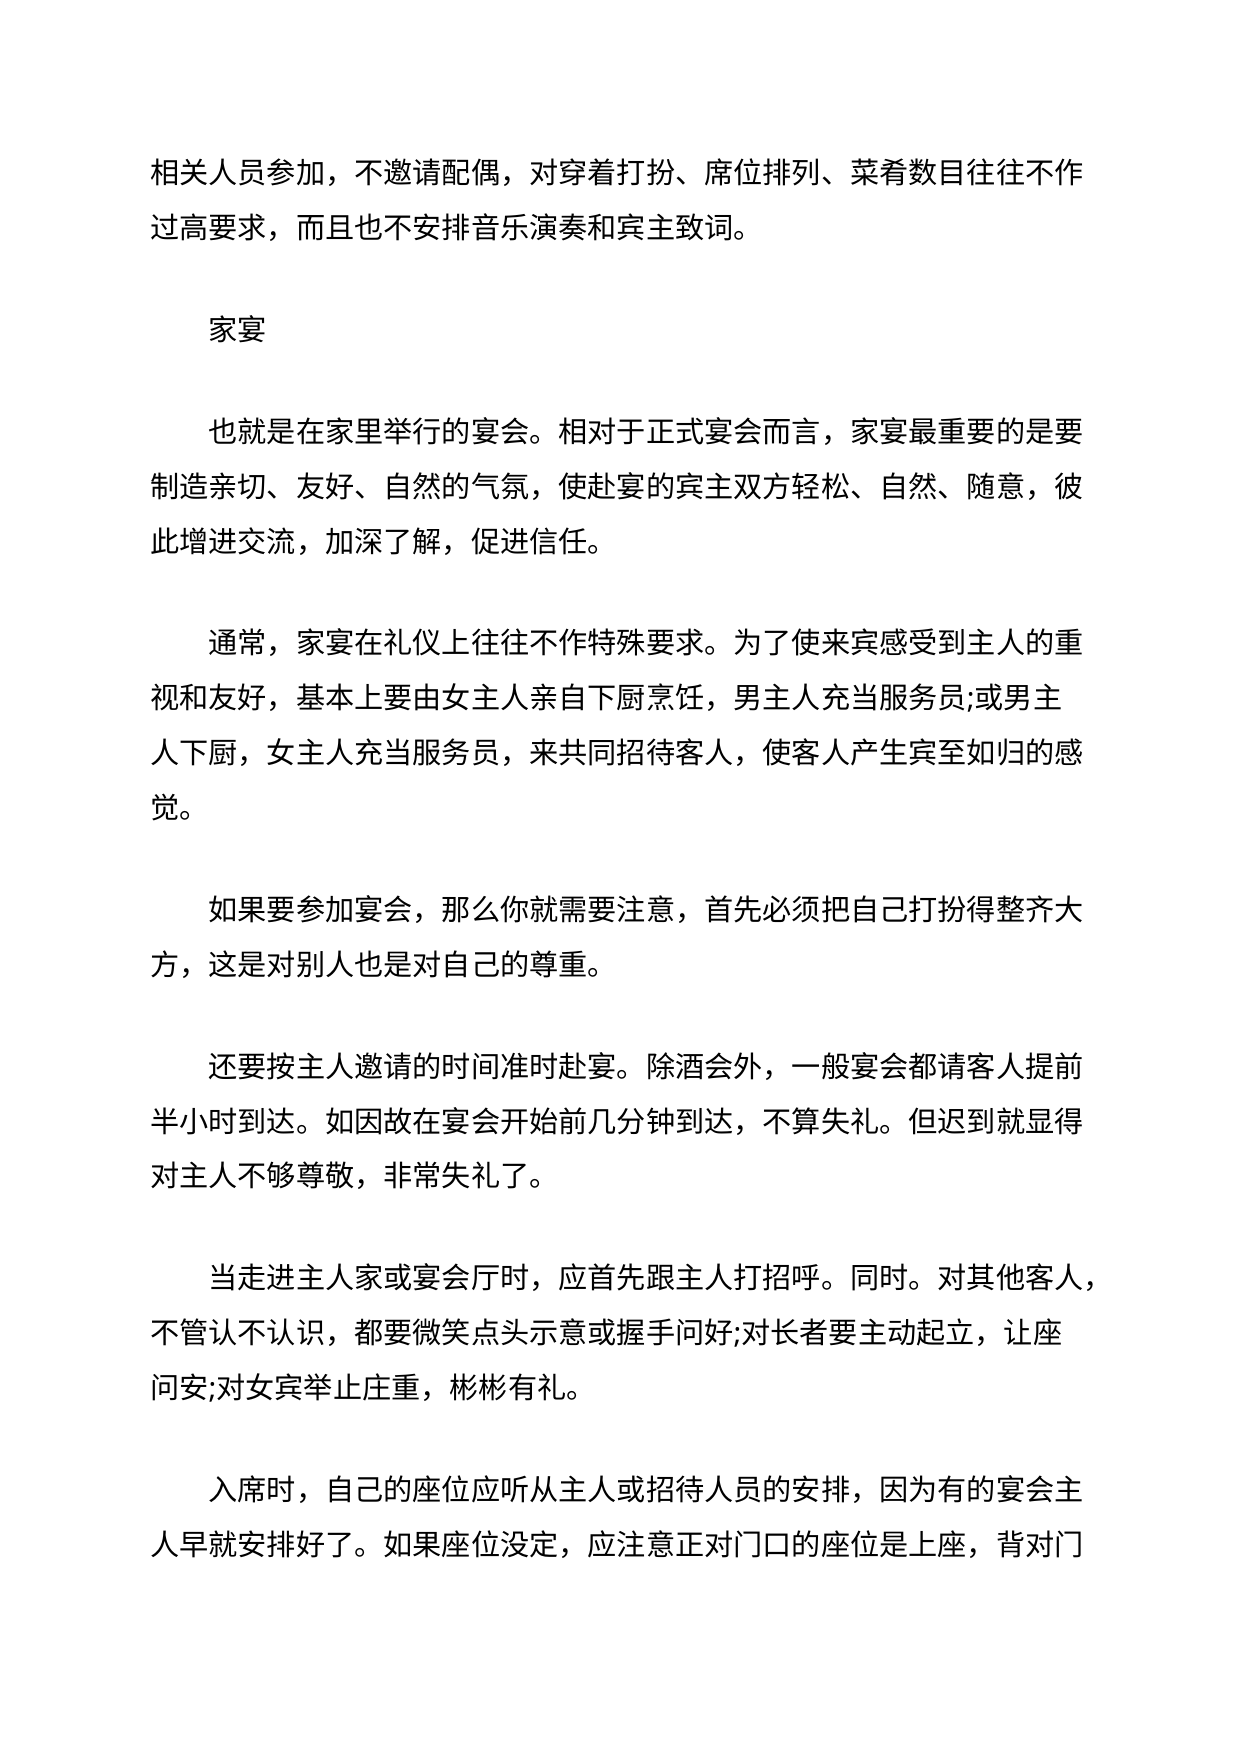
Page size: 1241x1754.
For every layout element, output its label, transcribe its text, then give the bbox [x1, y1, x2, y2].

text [150, 150, 1090, 247]
text 家宴 [150, 307, 1090, 349]
text 还要按主人邀请的时间准时赴宴。除酒会外，一般宴会都请客人提前半小时到达。如因故在宴会开始前几分钟到达，不算失礼。但迟到就显得对主人不够尊敬，非常失礼了。 [150, 1043, 1090, 1195]
text 也就是在家里举行的宴会。相对于正式宴会而言，家宴最重要的是要制造亲切、友好、自然的气氛，使赴宴的宾主双方轻松、自然、随意，彼此增进交流，加深了解，促进信任。 [150, 408, 1090, 561]
text 如果要参加宴会，那么你就需要注意，首先必须把自己打扮得整齐大方，这是对别人也是对自己的尊重。 [150, 887, 1090, 984]
text 通常，家宴在礼仪上往往不作特殊要求。为了使来宾感受到主人的重视和友好，基本上要由女主人亲自下厨烹饪，男主人充当服务员;或男主人下厨，女主人充当服务员，来共同招待客人，使客人产生宾至如归的感觉。 [150, 620, 1090, 827]
text 当走进主人家或宴会厅时，应首先跟主人打招呼。同时。对其他客人，不管认不认识，都要微笑点头示意或握手问好;对长者要主动起立，让座问安;对女宾举止庄重，彬彬有礼。 [150, 1255, 1090, 1407]
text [150, 1467, 1090, 1564]
